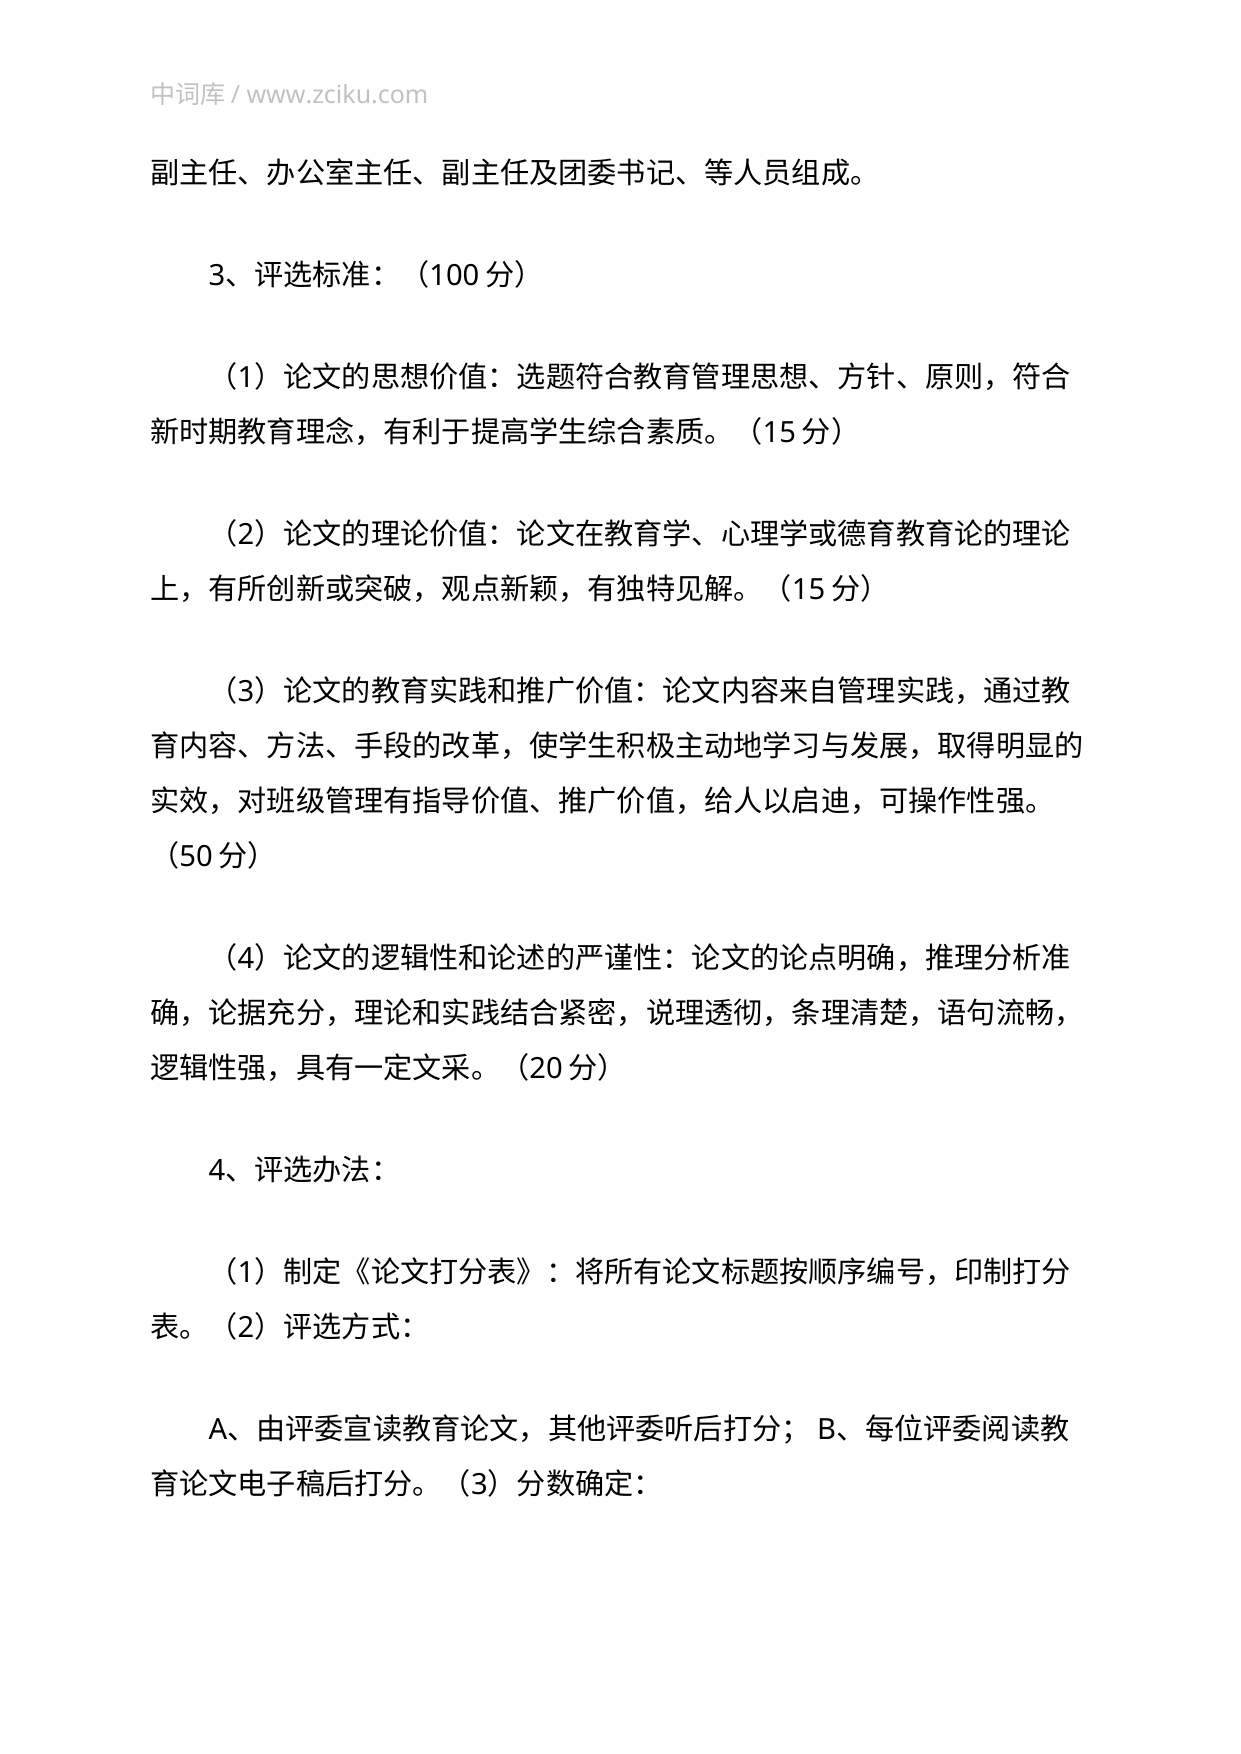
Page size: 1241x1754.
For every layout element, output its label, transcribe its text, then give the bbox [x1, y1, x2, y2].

text （4）论文的逻辑性和论述的严谨性：论文的论点明确，推理分析准确，论据充分，理论和实践结合紧密，说理透彻，条理清楚，语句流畅，逻辑性强，具有一定文采。（20分） [150, 934, 1090, 1087]
text （1）论文的思想价值：选题符合教育管理思想、方针、原则，符合新时期教育理念，有利于提高学生综合素质。（15分） [150, 354, 1090, 451]
text （1）制定《论文打分表》：将所有论文标题按顺序编号，印制打分表。（2）评选方式： [150, 1248, 1090, 1346]
text A、由评委宣读教育论文，其他评委听后打分； B、每位评委阅读教育论文电子稿后打分。（3）分数确定： [150, 1405, 1090, 1503]
text 4、评选办法： [150, 1146, 1090, 1189]
text 3、评选标准：（100分） [150, 252, 1090, 294]
text （3）论文的教育实践和推广价值：论文内容来自管理实践，通过教育内容、方法、手段的改革，使学生积极主动地学习与发展，取得明显的实效，对班级管理有指导价值、推广价值，给人以启迪，可操作性强。（50分） [150, 668, 1090, 875]
text （2）论文的理论价值：论文在教育学、心理学或德育教育论的理论上，有所创新或突破，观点新颖，有独特见解。（15分） [150, 511, 1090, 608]
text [150, 150, 1090, 192]
